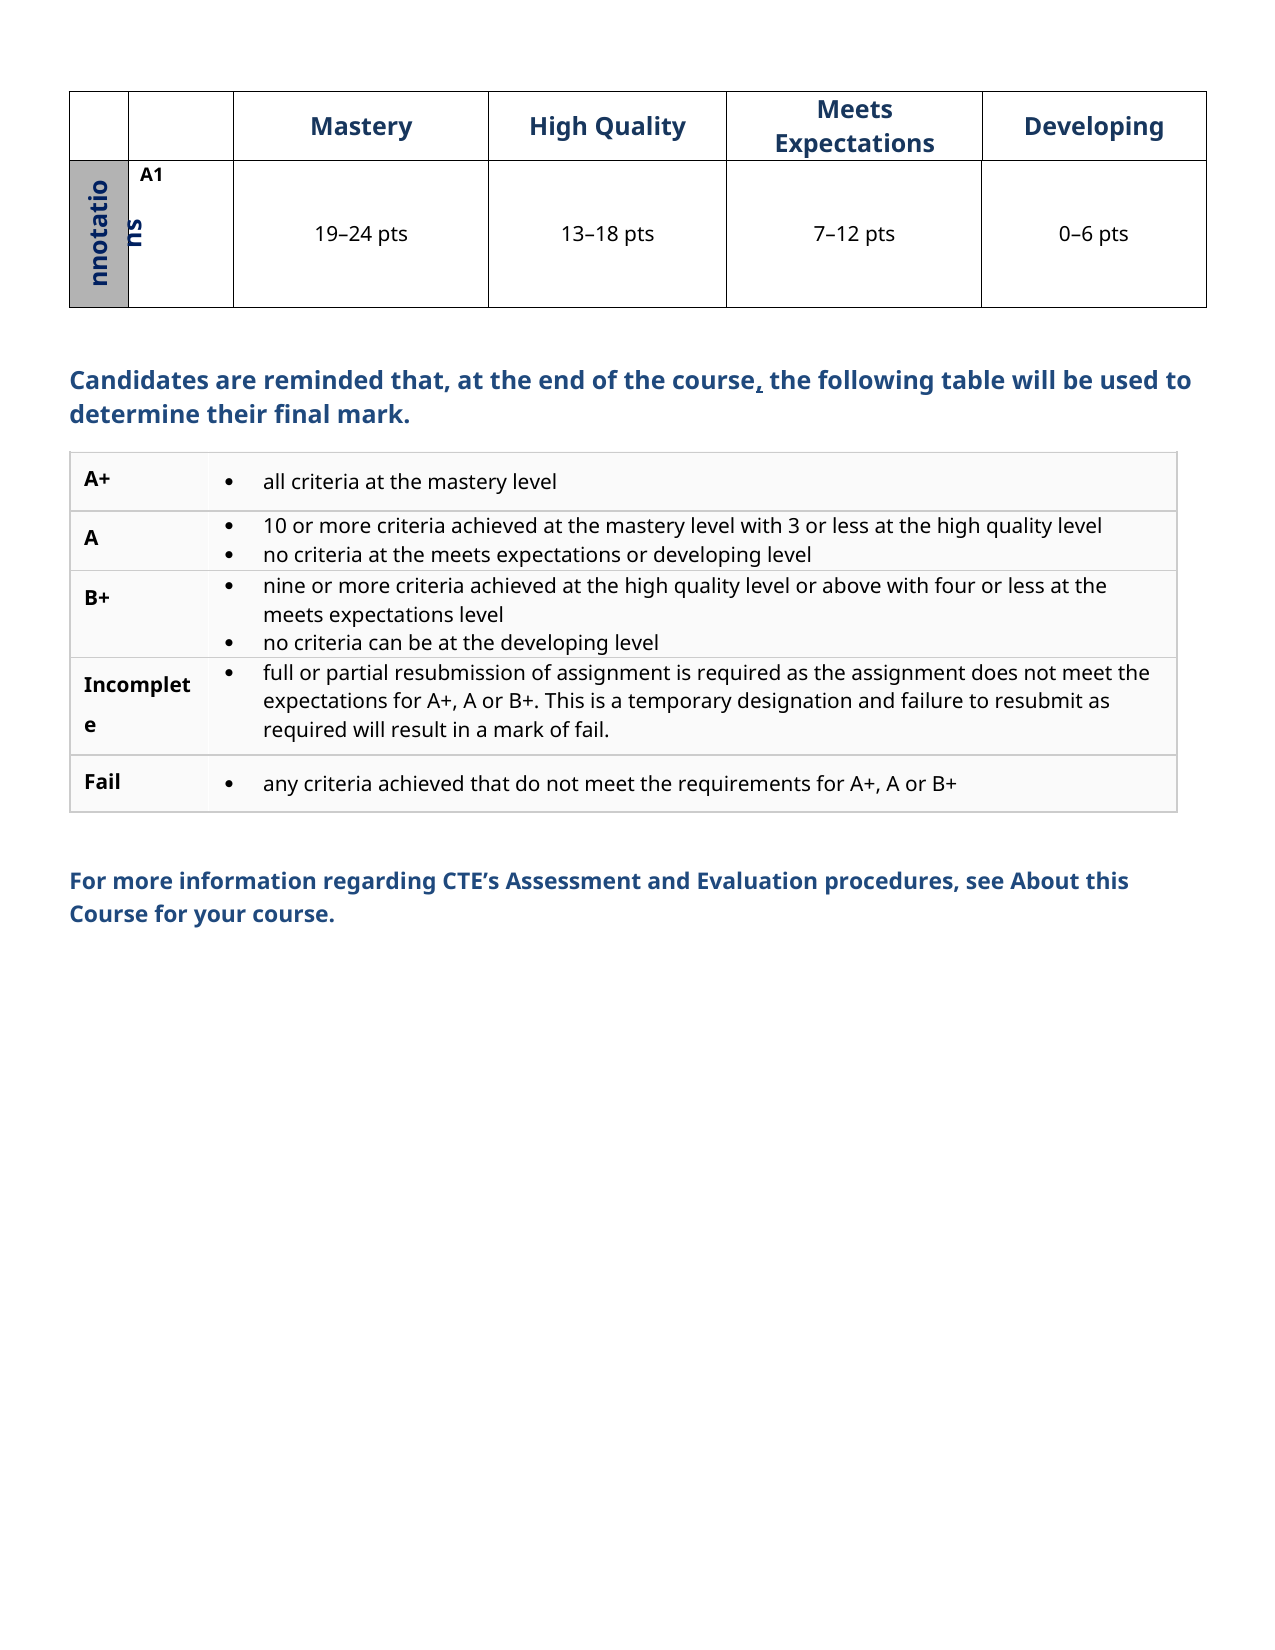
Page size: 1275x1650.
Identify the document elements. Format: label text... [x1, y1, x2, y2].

table_cell 0–6 pts [982, 161, 1206, 307]
table_cell full or partial resubmission of assignment is required as the assignment does not meet the expectations for A+, A or B+. This is a temporary designation and failure to resubmit as required will result in a mark of fail. [209, 658, 1176, 754]
table_header A+ [71, 453, 208, 510]
table_cell A1 [129, 161, 233, 307]
table_header Developing [983, 92, 1206, 160]
table_header [129, 92, 233, 160]
table_header [70, 92, 128, 160]
table_cell 19–24 pts [234, 161, 488, 307]
table_cell 10 or more criteria achieved at the mastery level with 3 or less at the high quality level no criteria at the meets expectations or developing level [209, 512, 1176, 570]
table_cell A [71, 512, 208, 570]
table_cell nine or more criteria achieved at the high quality level or above with four or less at the meets expectations level no criteria can be at the developing level [209, 571, 1176, 657]
table_header High Quality [489, 92, 726, 160]
table_header Mastery [234, 92, 488, 160]
table_cell any criteria achieved that do not meet the requirements for A+, A or B+ [209, 756, 1176, 811]
table_cell B+ [71, 571, 208, 657]
table_header all criteria at the mastery level [209, 453, 1176, 510]
table_cell Fail [71, 756, 208, 811]
table_cell 7–12 pts [727, 161, 981, 307]
text Candidates are reminded that, at the end of the course, the following table will be used to determine their final mark. [69, 362, 1206, 431]
table_cell Annotations [70, 161, 128, 307]
table_cell Incomplete [71, 658, 208, 754]
text For more information regarding CTE’s Assessment and Evaluation procedures, see About this Course for your course. [69, 865, 1206, 930]
table_cell 13–18 pts [489, 161, 726, 307]
table_header Meets Expectations [727, 92, 982, 160]
